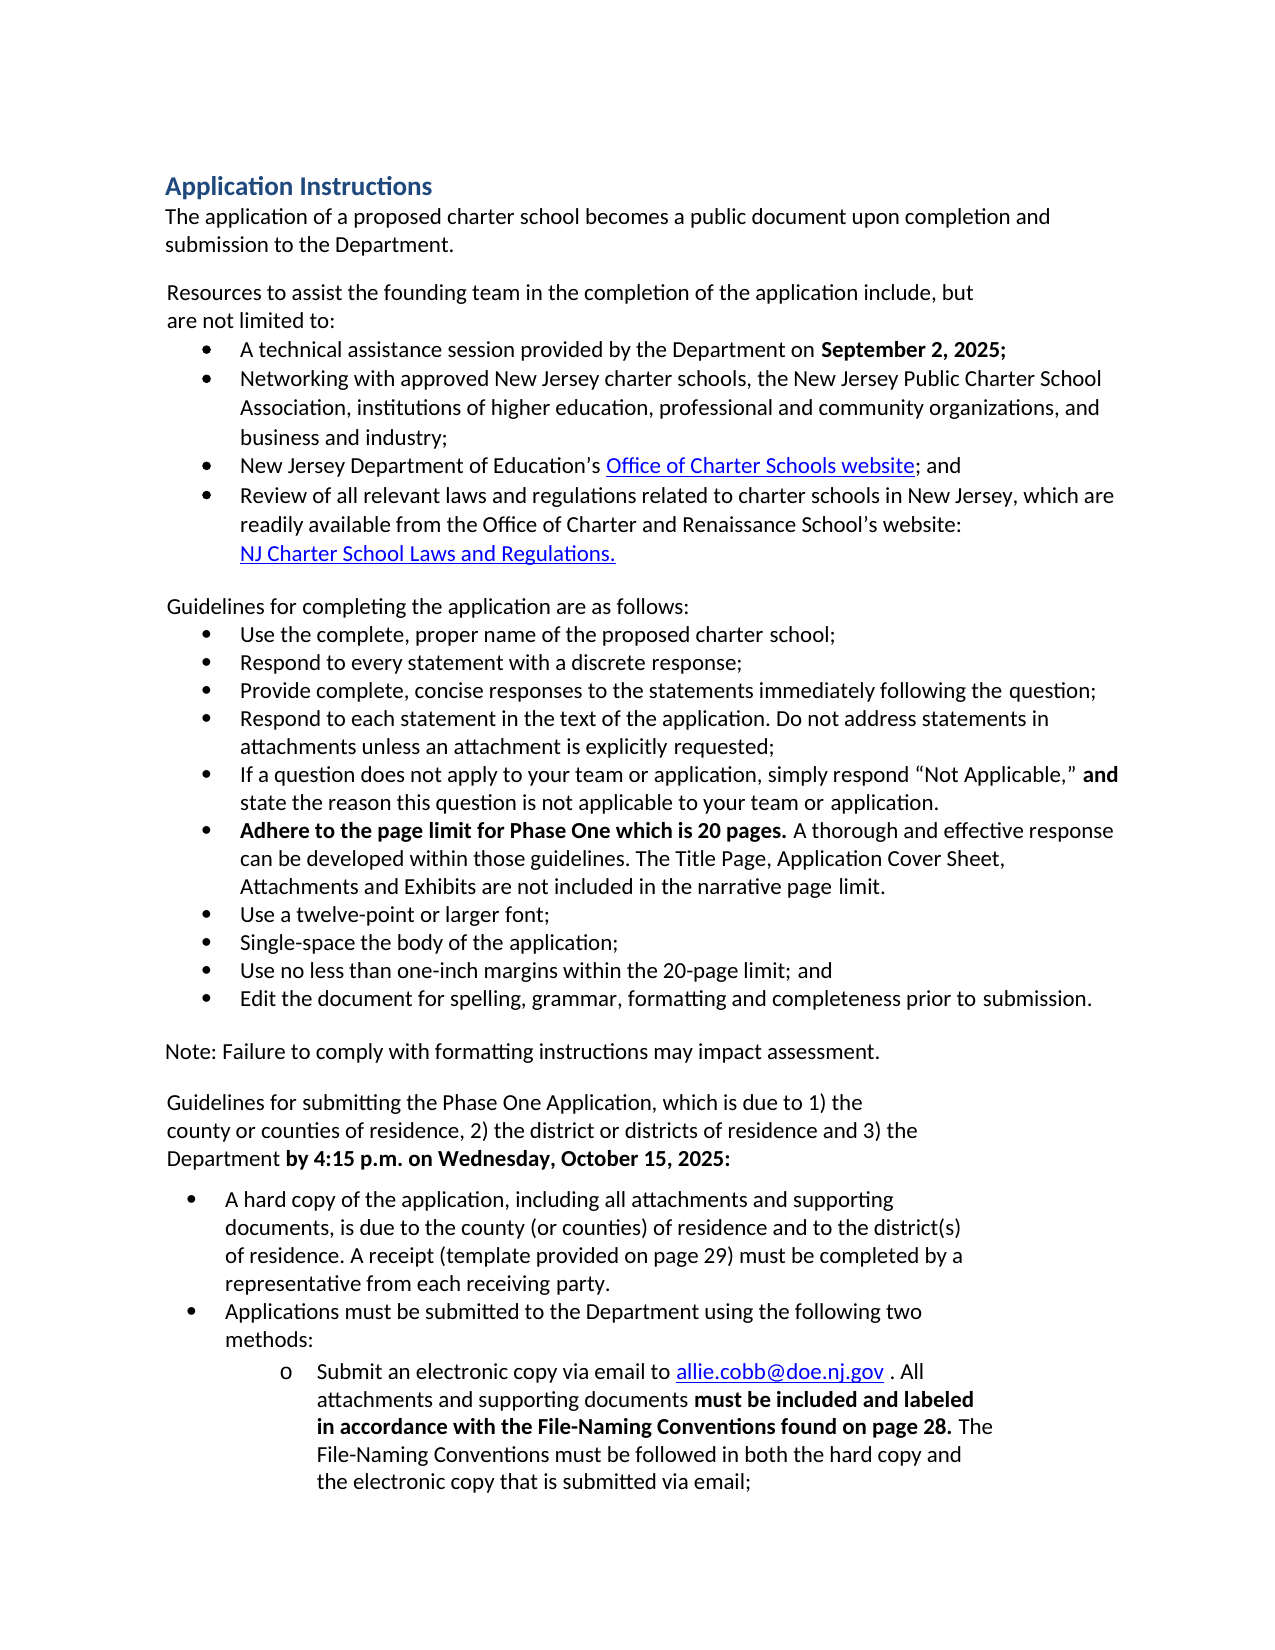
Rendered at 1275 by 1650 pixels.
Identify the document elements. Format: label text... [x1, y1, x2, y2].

list Edit the document for spelling, grammar, formatting and completeness prior to submission. [202, 984, 1125, 1012]
list Respond to every statement with a discrete response; [202, 648, 1125, 676]
list Applications must be submitted to the Department using the following two methods: [187, 1297, 967, 1353]
list Respond to each statement in the text of the application. Do not address statements in attachments unless an attachment is explicitly requested; [202, 704, 1125, 760]
list A hard copy of the application, including all attachments and supporting documents, is due to the county (or counties) of residence and to the district(s) of residence. A receipt (template provided on page 29) must be completed by a representative from each receiving party. [187, 1185, 967, 1297]
list Single-space the body of the application; [202, 928, 1125, 956]
list Provide complete, concise responses to the statements immediately following the question; [202, 676, 1125, 704]
list Review of all relevant laws and regulations related to charter schools in New Jersey, which are readily available from the Office of Charter and Renaissance School’s website: NJ Charter School Laws and Regulations. [202, 480, 1125, 567]
list If a question does not apply to your team or application, simply respond “Not Applicable,” and state the reason this question is not applicable to your team or application. [202, 760, 1125, 816]
list New Jersey Department of Education’s Office of Charter Schools website; and [202, 451, 1125, 480]
text Guidelines for completing the application are as follows: [167, 592, 1125, 620]
subtitle Application Instructions [165, 169, 1125, 202]
list Adhere to the page limit for Phase One which is 20 pages. A thorough and effective response can be developed within those guidelines. The Title Page, Application Cover Sheet, Attachments and Exhibits are not included in the narrative page limit. [202, 816, 1125, 900]
list Use no less than one-inch margins within the 20-page limit; and [202, 956, 1125, 984]
text Guidelines for submitting the Phase One Application, which is due to 1) the county or counties of residence, 2) the district or districts of residence and 3) the Department by 4:15 p.m. on Wednesday, October 15, 2025: [167, 1088, 924, 1172]
text The application of a proposed charter school becomes a public document upon completion and submission to the Department. [165, 202, 1125, 258]
list Networking with approved New Jersey charter schools, the New Jersey Public Charter School Association, institutions of higher education, professional and community organizations, and business and industry; [202, 363, 1125, 451]
text Note: Failure to comply with formatting instructions may impact assessment. [165, 1037, 1125, 1065]
list A technical assistance session provided by the Department on September 2, 2025; [202, 334, 1125, 363]
list Use the complete, proper name of the proposed charter school; [202, 620, 1125, 648]
text Resources to assist the founding team in the completion of the application include, but are not limited to: [167, 278, 994, 334]
list Submit an electronic copy via email to allie.cobb@doe.nj.gov . All attachments and supporting documents must be included and labeled in accordance with the File-Naming Conventions found on page 28. The File-Naming Conventions must be followed in both the hard copy and the electronic copy that is submitted via email; [279, 1357, 993, 1495]
list Use a twelve-point or larger font; [202, 900, 1125, 928]
